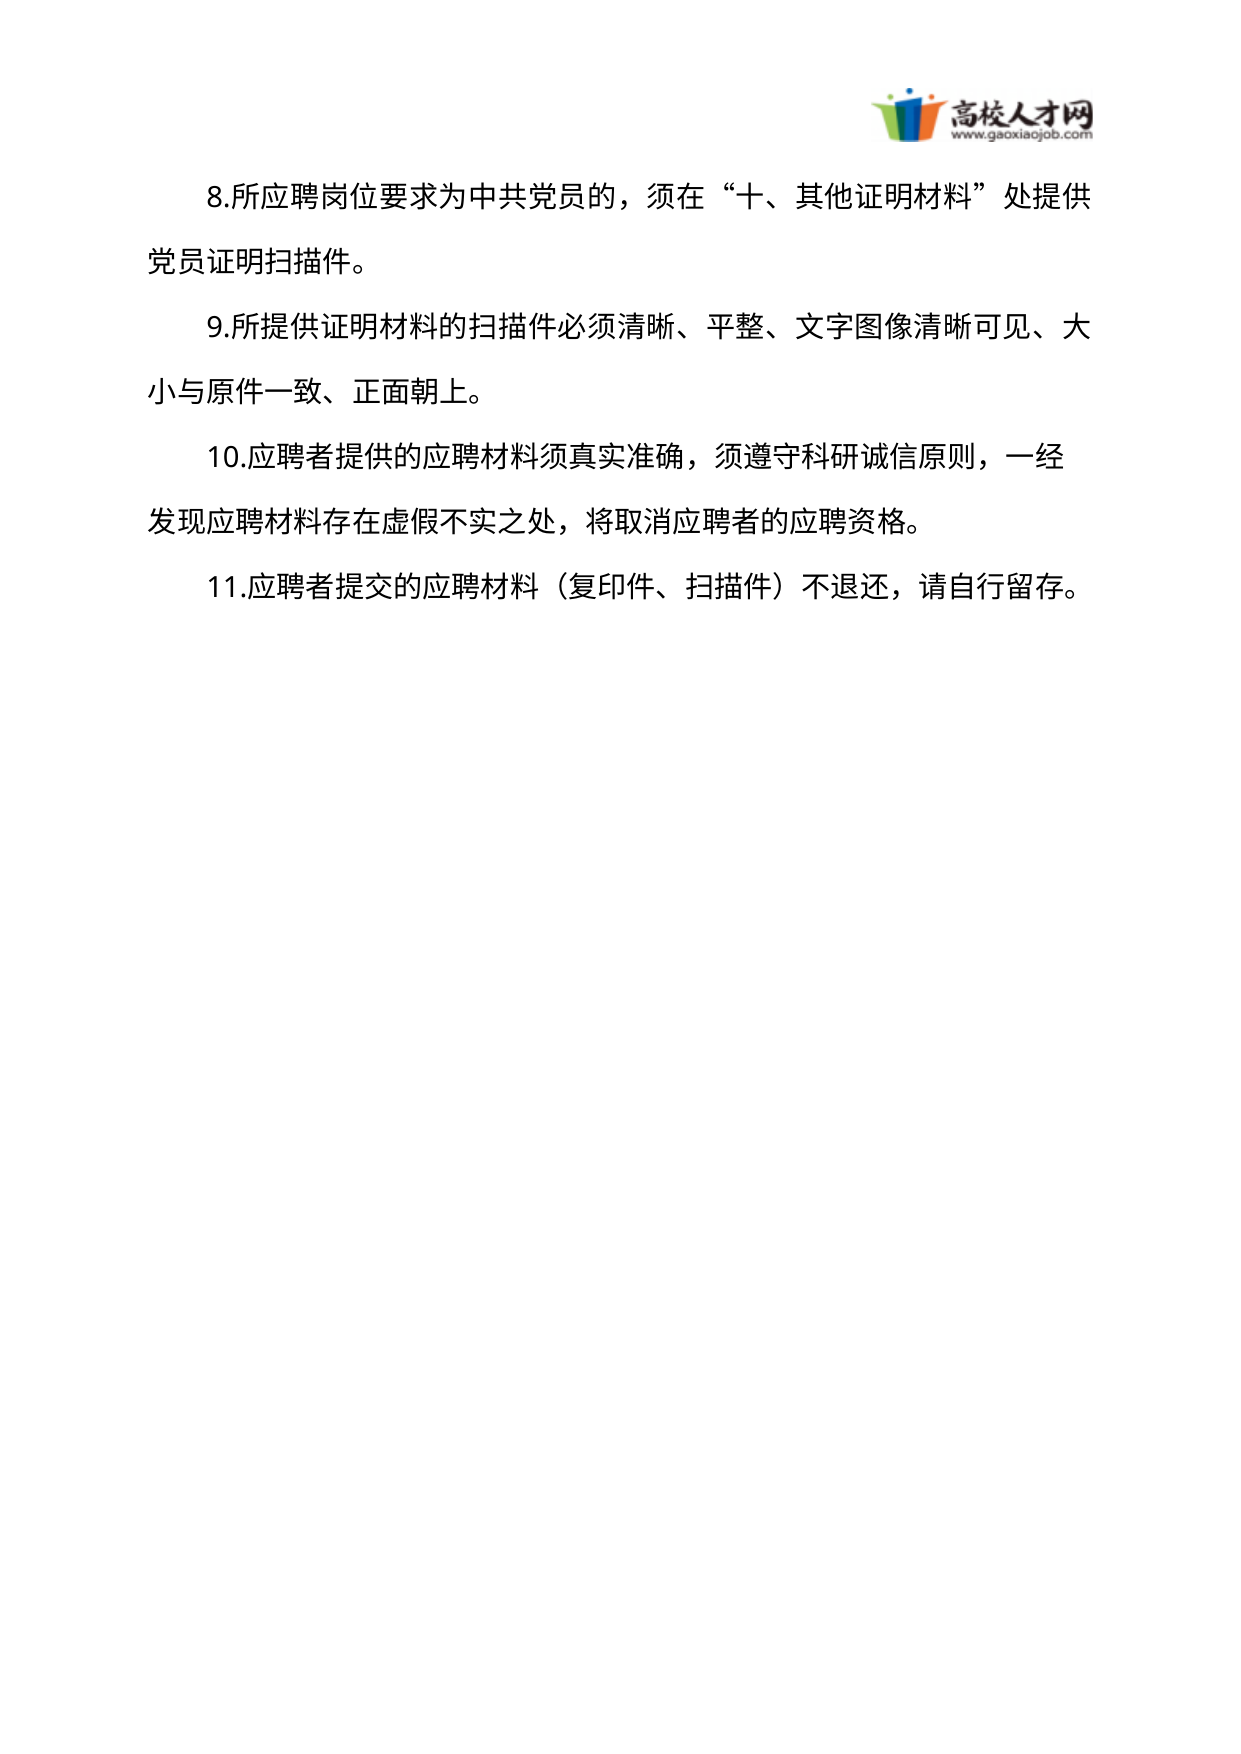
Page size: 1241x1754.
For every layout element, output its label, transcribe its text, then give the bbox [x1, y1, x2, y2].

text 9.所提供证明材料的扫描件必须清晰、平整、文字图像清晰可见、大小与原件一致、正面朝上。 [148, 292, 1092, 422]
text 11.应聘者提交的应聘材料（复印件、扫描件）不退还，请自行留存。 [148, 552, 1092, 617]
picture [870, 88, 1093, 142]
text 10.应聘者提供的应聘材料须真实准确，须遵守科研诚信原则，一经发现应聘材料存在虚假不实之处，将取消应聘者的应聘资格。 [148, 422, 1092, 552]
text 8.所应聘岗位要求为中共党员的，须在“十、其他证明材料”处提供党员证明扫描件。 [148, 162, 1092, 292]
